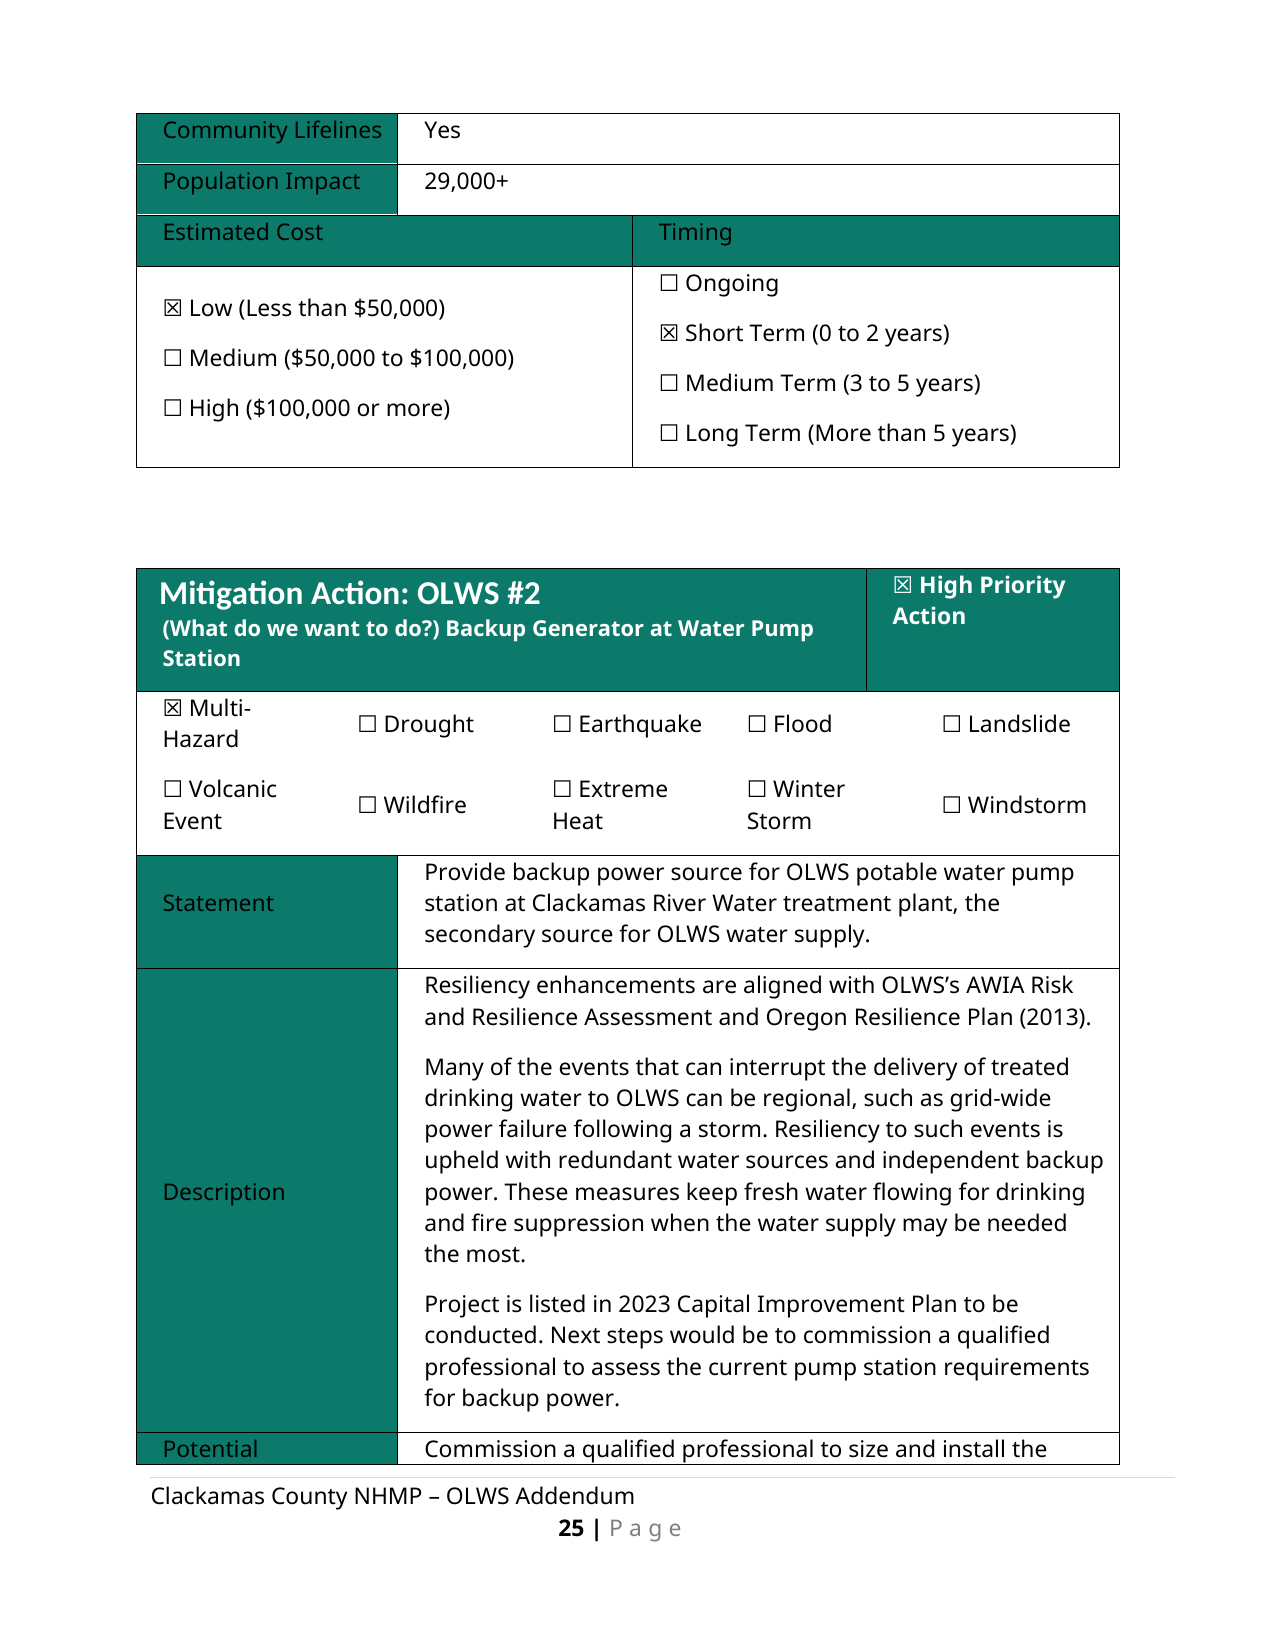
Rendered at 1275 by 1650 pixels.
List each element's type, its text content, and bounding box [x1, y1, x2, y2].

table_cell Provide backup power source for OLWS potable water pump station at Clackamas River Water treatment plant, the secondary source for OLWS water supply. [398, 856, 1119, 968]
table_cell Timing [633, 216, 1119, 266]
table_cell Statement [137, 856, 397, 968]
table_cell Ongoing Short Term (0 to 2 years) Medium Term (3 to 5 years) Long Term (More than 5 years) [633, 267, 1119, 467]
table_cell Wildfire [331, 773, 526, 854]
table_cell Population Impact [137, 165, 397, 214]
table_cell Drought [331, 692, 526, 773]
table_cell 29,000+ [398, 165, 1119, 214]
table_cell Estimated Cost [137, 216, 632, 266]
table_cell Landslide [915, 692, 1119, 773]
table_cell Description [137, 969, 397, 1432]
table_cell Resiliency enhancements are aligned with OLWS’s AWIA Risk and Resilience Assessment and Oregon Resilience Plan (2013). Many of the events that can interrupt the delivery of treated drinking water to OLWS can be regional, such as grid-wide power failure following a storm. Resiliency to such events is upheld with redundant water sources and independent backup power. These measures keep fresh water flowing for drinking and fire suppression when the water supply may be needed the most. Project is listed in 2023 Capital Improvement Plan to be conducted. Next steps would be to commission a qualified professional to assess the current pump station requirements for backup power. [398, 969, 1119, 1432]
table_header Mitigation Action: OLWS #2 (What do we want to do?) Backup Generator at Water Pump Station [137, 569, 866, 691]
table_cell Flood [720, 692, 915, 773]
table_cell Community Lifelines [137, 114, 397, 163]
table_cell Volcanic Event [137, 773, 331, 854]
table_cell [137, 1433, 397, 1464]
table_cell Winter Storm [720, 773, 915, 854]
table_header High Priority Action [867, 569, 1119, 691]
table_cell Low (Less than $50,000) Medium ($50,000 to $100,000) High ($100,000 or more) [137, 267, 632, 467]
table_cell Multi-Hazard [137, 692, 331, 773]
table_cell Windstorm [915, 773, 1119, 854]
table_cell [398, 1433, 1119, 1464]
table_cell Earthquake [526, 692, 720, 773]
table_cell Yes [398, 114, 1119, 163]
table_cell Extreme Heat [526, 773, 720, 854]
